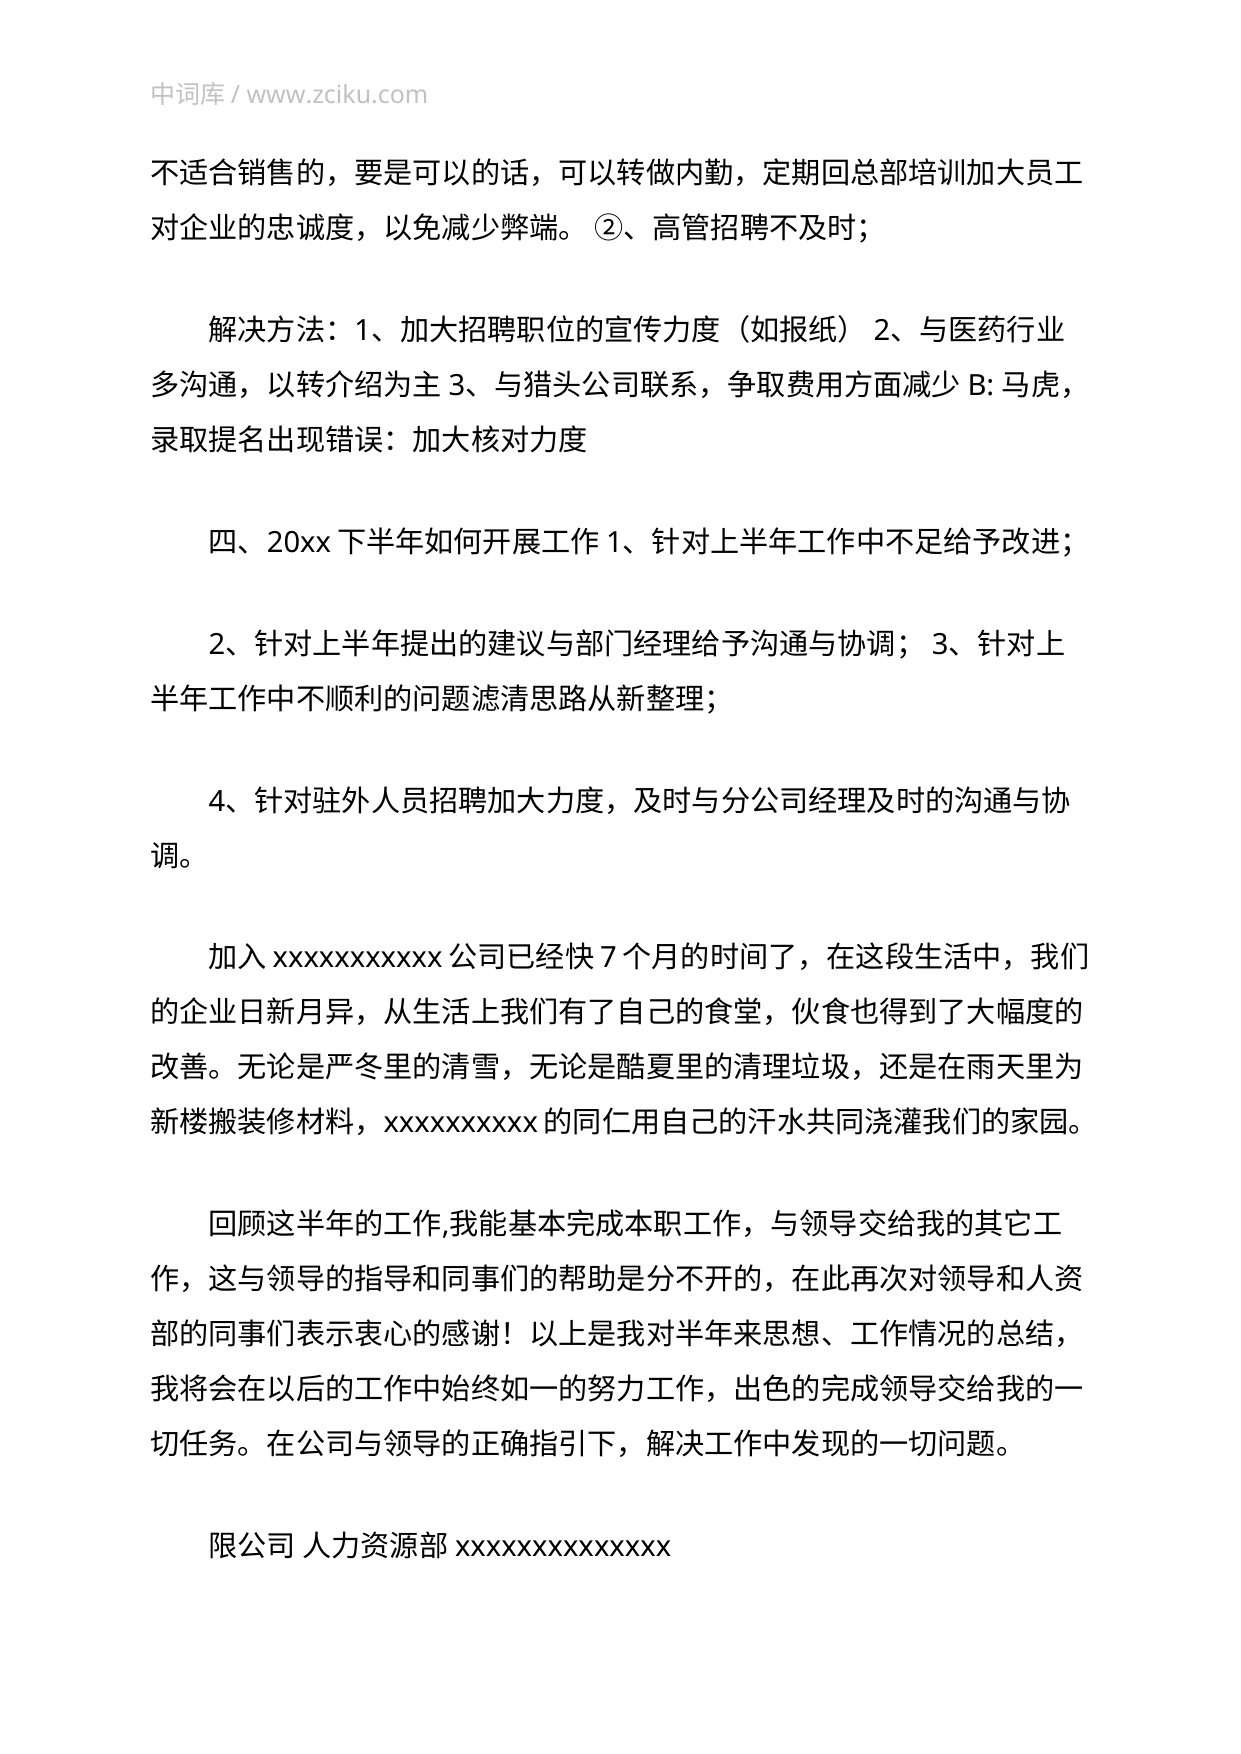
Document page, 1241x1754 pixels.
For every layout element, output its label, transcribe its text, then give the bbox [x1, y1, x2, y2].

text 加入xxxxxxxxxxx公司已经快7个月的时间了，在这段生活中，我们的企业日新月异，从生活上我们有了自己的食堂，伙食也得到了大幅度的改善。无论是严冬里的清雪，无论是酷夏里的清理垃圾，还是在雨天里为新楼搬装修材料，xxxxxxxxxx的同仁用自己的汗水共同浇灌我们的家园。 [150, 934, 1090, 1141]
text 四、20xx下半年如何开展工作 1、针对上半年工作中不足给予改进； [150, 518, 1090, 561]
text 解决方法：1、加大招聘职位的宣传力度（如报纸） 2、与医药行业多沟通，以转介绍为主 3、与猎头公司联系，争取费用方面减少 B: 马虎，录取提名出现错误：加大核对力度 [150, 307, 1090, 459]
text 限公司 人力资源部 xxxxxxxxxxxxxx [150, 1522, 1090, 1564]
text 4、针对驻外人员招聘加大力度，及时与分公司经理及时的沟通与协调。 [150, 777, 1090, 874]
text 回顾这半年的工作,我能基本完成本职工作，与领导交给我的其它工作，这与领导的指导和同事们的帮助是分不开的，在此再次对领导和人资部的同事们表示衷心的感谢！以上是我对半年来思想、工作情况的总结，我将会在以后的工作中始终如一的努力工作，出色的完成领导交给我的一切任务。在公司与领导的正确指引下，解决工作中发现的一切问题。 [150, 1201, 1090, 1463]
text 2、针对上半年提出的建议与部门经理给予沟通与协调； 3、针对上半年工作中不顺利的问题滤清思路从新整理； [150, 620, 1090, 718]
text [150, 150, 1090, 247]
